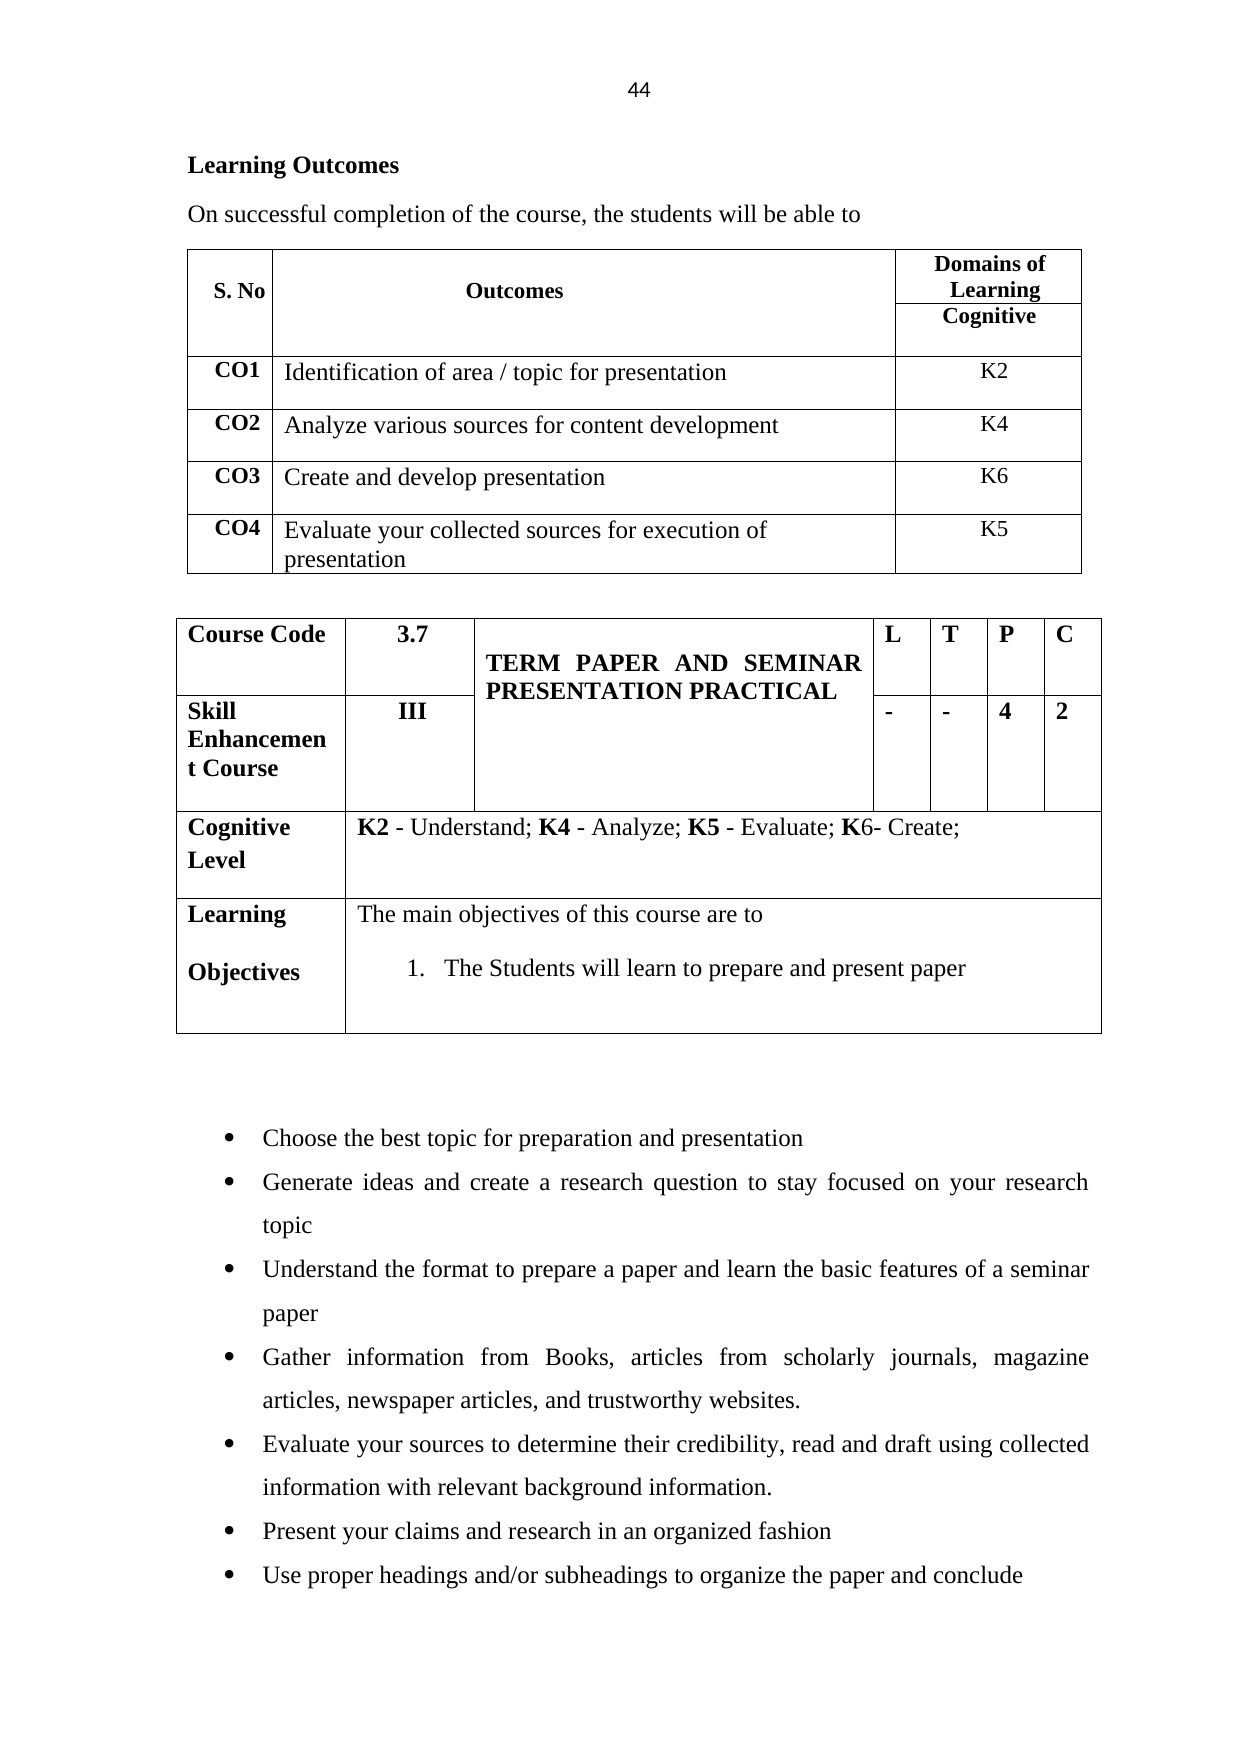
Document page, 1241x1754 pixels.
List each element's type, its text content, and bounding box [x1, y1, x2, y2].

list Choose the best topic for preparation and presentation [225, 1123, 1090, 1152]
list Generate ideas and create a research question to stay focused on your research topic [225, 1167, 1090, 1239]
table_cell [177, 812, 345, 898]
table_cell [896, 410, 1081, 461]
text On successful completion of the course, the students will be able to [187, 199, 1095, 228]
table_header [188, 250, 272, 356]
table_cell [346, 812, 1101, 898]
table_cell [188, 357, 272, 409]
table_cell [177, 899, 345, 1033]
list Understand the format to prepare a paper and learn the basic features of a seminar paper [225, 1254, 1090, 1326]
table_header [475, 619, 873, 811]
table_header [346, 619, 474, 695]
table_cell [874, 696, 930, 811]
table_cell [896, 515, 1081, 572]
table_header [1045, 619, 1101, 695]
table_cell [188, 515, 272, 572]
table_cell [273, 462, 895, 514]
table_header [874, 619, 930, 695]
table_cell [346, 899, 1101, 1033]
list Evaluate your sources to determine their credibility, read and draft using collected information with relevant background information. [225, 1429, 1090, 1501]
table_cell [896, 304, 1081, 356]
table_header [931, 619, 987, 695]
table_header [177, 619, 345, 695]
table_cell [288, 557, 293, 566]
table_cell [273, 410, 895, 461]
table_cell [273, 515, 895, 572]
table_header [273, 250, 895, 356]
list Gather information from Books, articles from scholarly journals, magazine articles, newspaper articles, and trustworthy websites. [225, 1342, 1090, 1414]
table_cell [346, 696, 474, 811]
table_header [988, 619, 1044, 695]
list Present your claims and research in an organized fashion [225, 1516, 1090, 1545]
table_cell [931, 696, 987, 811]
list Use proper headings and/or subheadings to organize the paper and conclude [225, 1561, 1090, 1589]
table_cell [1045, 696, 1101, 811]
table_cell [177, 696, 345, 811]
text Learning Outcomes [187, 150, 1095, 179]
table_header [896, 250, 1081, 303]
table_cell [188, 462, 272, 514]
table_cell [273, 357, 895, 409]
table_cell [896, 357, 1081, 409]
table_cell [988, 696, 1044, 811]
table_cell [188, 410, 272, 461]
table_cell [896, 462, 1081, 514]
